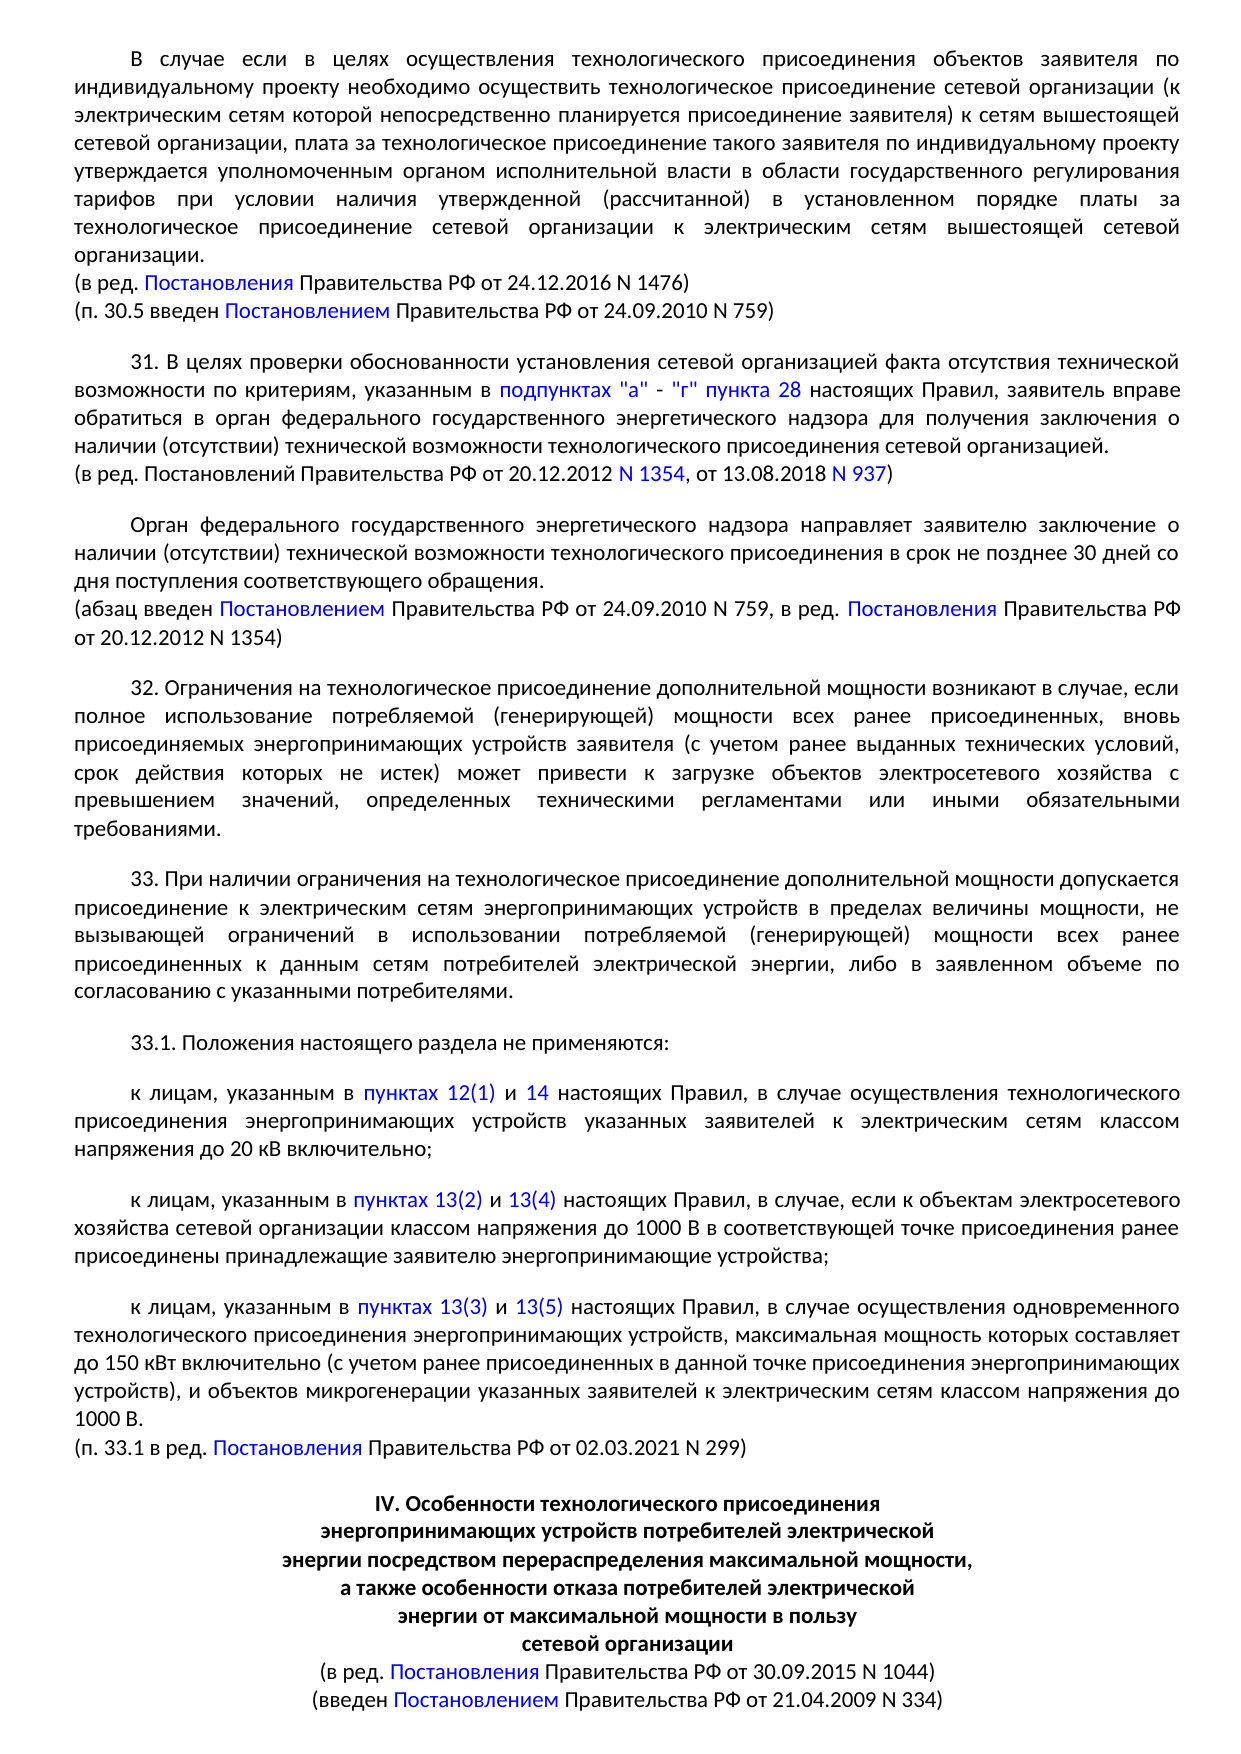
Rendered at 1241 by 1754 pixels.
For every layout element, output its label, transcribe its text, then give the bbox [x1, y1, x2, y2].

text Орган федерального государственного энергетического надзора направляет заявителю заключение о наличии (отсутствии) технической возможности технологического присоединения в срок не позднее 30 дней со дня поступления соответствующего обращения. [74, 511, 1181, 594]
text IV. Особенности технологического присоединения [74, 1489, 1181, 1517]
text (в ред. Постановления Правительства РФ от 24.12.2016 N 1476) [74, 268, 1181, 297]
text энергии посредством перераспределения максимальной мощности, [74, 1545, 1181, 1573]
text к лицам, указанным в пунктах 13(2) и 13(4) настоящих Правил, в случае, если к объектам электросетевого хозяйства сетевой организации классом напряжения до 1000 В в соответствующей точке присоединения ранее присоединены принадлежащие заявителю энергопринимающие устройства; [74, 1186, 1181, 1269]
text 33. При наличии ограничения на технологическое присоединение дополнительной мощности допускается присоединение к электрическим сетям энергопринимающих устройств в пределах величины мощности, не вызывающей ограничений в использовании потребляемой (генерирующей) мощности всех ранее присоединенных к данным сетям потребителей электрической энергии, либо в заявленном объеме по согласованию с указанными потребителями. [74, 864, 1181, 1005]
text к лицам, указанным в пунктах 12(1) и 14 настоящих Правил, в случае осуществления технологического присоединения энергопринимающих устройств указанных заявителей к электрическим сетям классом напряжения до 20 кВ включительно; [74, 1078, 1181, 1163]
text к лицам, указанным в пунктах 13(3) и 13(5) настоящих Правил, в случае осуществления одновременного технологического присоединения энергопринимающих устройств, максимальная мощность которых составляет до 150 кВт включительно (с учетом ранее присоединенных в данной точке присоединения энергопринимающих устройств), и объектов микрогенерации указанных заявителей к электрическим сетям классом напряжения до 1000 В. [74, 1292, 1181, 1433]
text а также особенности отказа потребителей электрической [74, 1573, 1181, 1601]
text В случае если в целях осуществления технологического присоединения объектов заявителя по индивидуальному проекту необходимо осуществить технологическое присоединение сетевой организации (к электрическим сетям которой непосредственно планируется присоединение заявителя) к сетям вышестоящей сетевой организации, плата за технологическое присоединение такого заявителя по индивидуальному проекту утверждается уполномоченным органом исполнительной власти в области государственного регулирования тарифов при условии наличия утвержденной (рассчитанной) в установленном порядке платы за технологическое присоединение сетевой организации к электрическим сетям вышестоящей сетевой организации. [74, 44, 1181, 268]
text (введен Постановлением Правительства РФ от 21.04.2009 N 334) [74, 1685, 1181, 1713]
text энергии от максимальной мощности в пользу [74, 1601, 1181, 1629]
text 31. В целях проверки обоснованности установления сетевой организацией факта отсутствия технической возможности по критериям, указанным в подпунктах "а" - "г" пункта 28 настоящих Правил, заявитель вправе обратиться в орган федерального государственного энергетического надзора для получения заключения о наличии (отсутствии) технической возможности технологического присоединения сетевой организацией. [74, 347, 1181, 459]
text (в ред. Постановления Правительства РФ от 30.09.2015 N 1044) [74, 1657, 1181, 1685]
text (в ред. Постановлений Правительства РФ от 20.12.2012 N 1354, от 13.08.2018 N 937) [74, 459, 1181, 488]
text (абзац введен Постановлением Правительства РФ от 24.09.2010 N 759, в ред. Постановления Правительства РФ от 20.12.2012 N 1354) [74, 594, 1181, 651]
text 32. Ограничения на технологическое присоединение дополнительной мощности возникают в случае, если полное использование потребляемой (генерирующей) мощности всех ранее присоединенных, вновь присоединяемых энергопринимающих устройств заявителя (с учетом ранее выданных технических условий, срок действия которых не истек) может привести к загрузке объектов электросетевого хозяйства с превышением значений, определенных техническими регламентами или иными обязательными требованиями. [74, 673, 1181, 842]
text 33.1. Положения настоящего раздела не применяются: [74, 1028, 1181, 1056]
text энергопринимающих устройств потребителей электрической [74, 1517, 1181, 1545]
text сетевой организации [74, 1629, 1181, 1657]
text (п. 33.1 в ред. Постановления Правительства РФ от 02.03.2021 N 299) [74, 1433, 1181, 1461]
text (п. 30.5 введен Постановлением Правительства РФ от 24.09.2010 N 759) [74, 297, 1181, 324]
